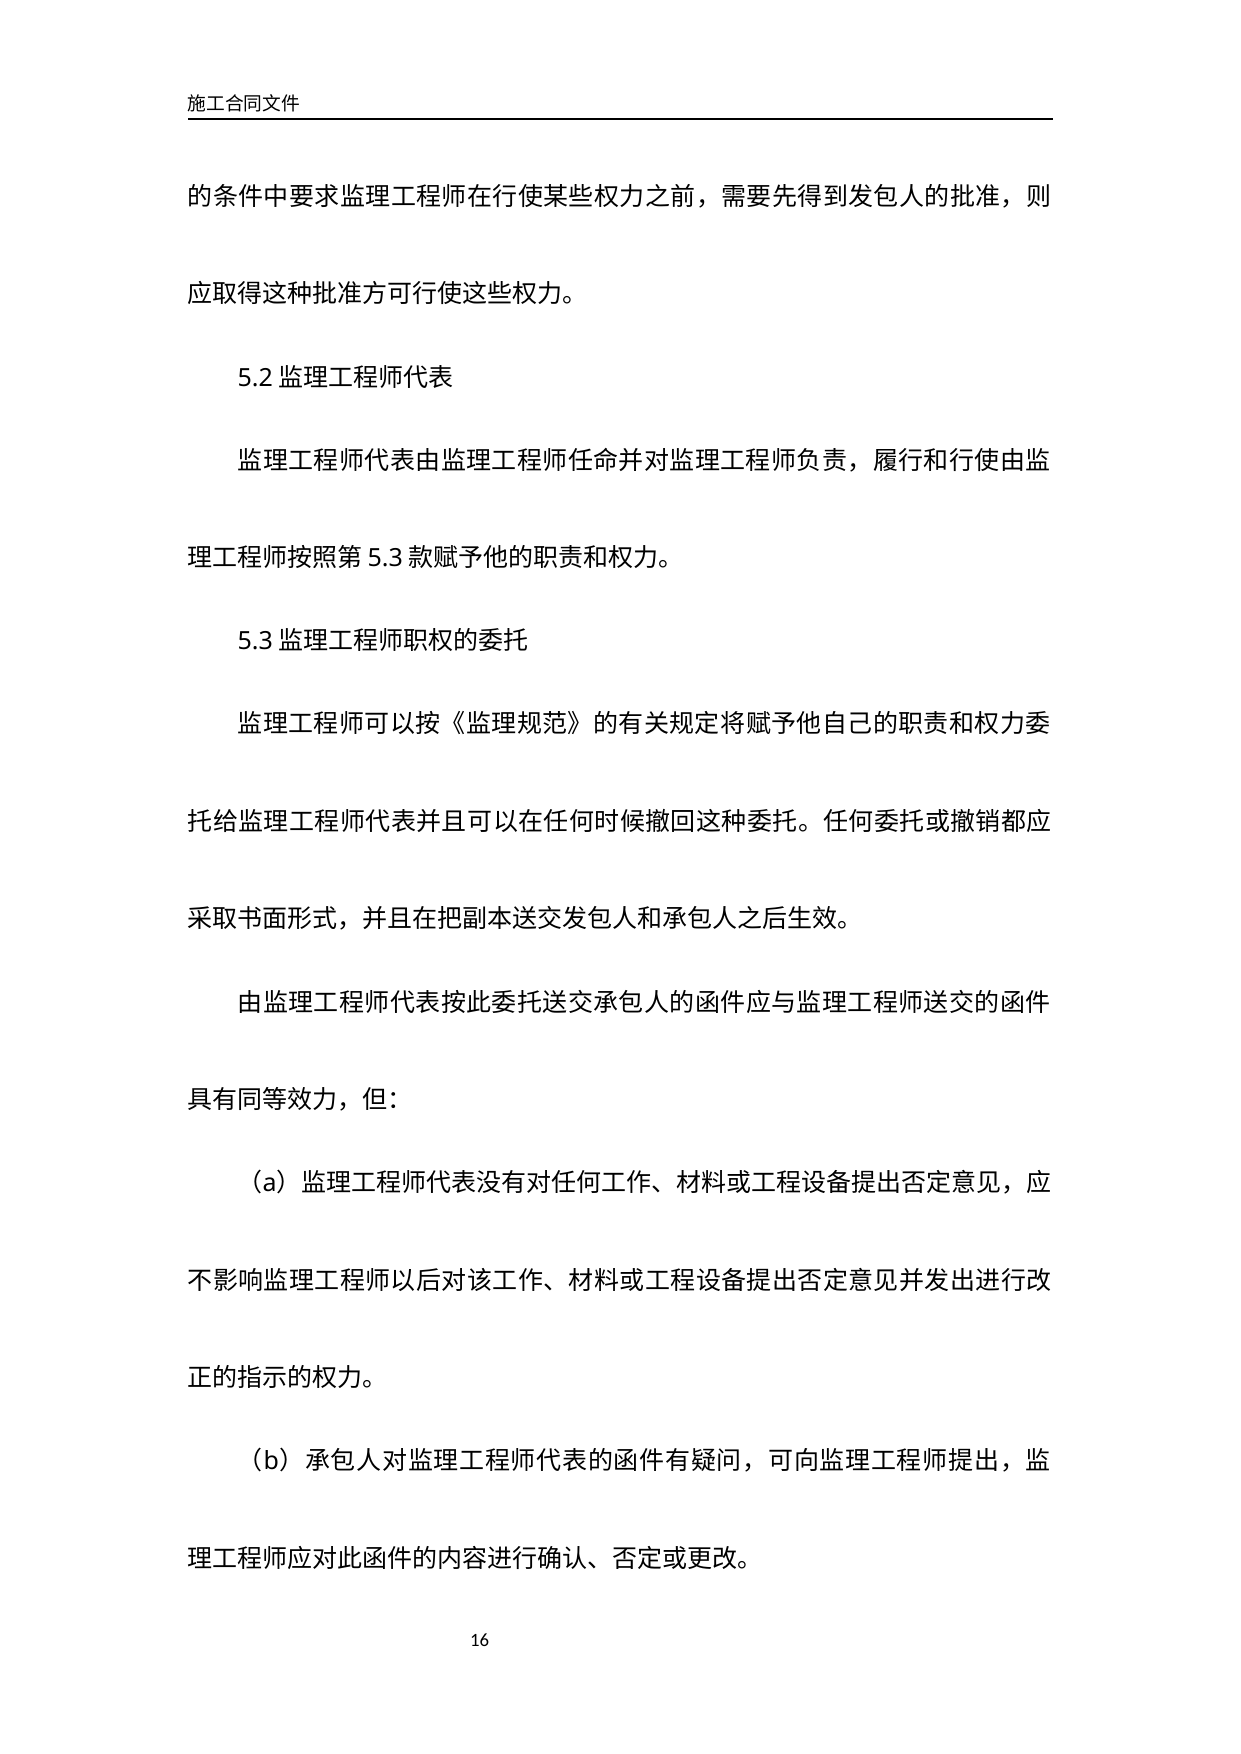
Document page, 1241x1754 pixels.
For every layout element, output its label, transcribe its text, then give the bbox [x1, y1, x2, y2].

text （b）承包人对监理工程师代表的函件有疑问，可向监理工程师提出，监理工程师应对此函件的内容进行确认、否定或更改。 [187, 1426, 1053, 1589]
text 由监理工程师代表按此委托送交承包人的函件应与监理工程师送交的函件具有同等效力，但： [187, 968, 1053, 1130]
text （a）监理工程师代表没有对任何工作、材料或工程设备提出否定意见，应不影响监理工程师以后对该工作、材料或工程设备提出否定意见并发出进行改正的指示的权力。 [187, 1148, 1053, 1408]
text 监理工程师可以按《监理规范》的有关规定将赋予他自己的职责和权力委托给监理工程师代表并且可以在任何时候撤回这种委托。任何委托或撤销都应采取书面形式，并且在把副本送交发包人和承包人之后生效。 [187, 689, 1053, 949]
text 监理工程师代表由监理工程师任命并对监理工程师负责，履行和行使由监理工程师按照第5.3款赋予他的职责和权力。 [187, 426, 1053, 588]
text 5.2监理工程师代表 [187, 343, 1053, 408]
text 5.3监理工程师职权的委托 [187, 606, 1053, 671]
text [187, 162, 1053, 324]
